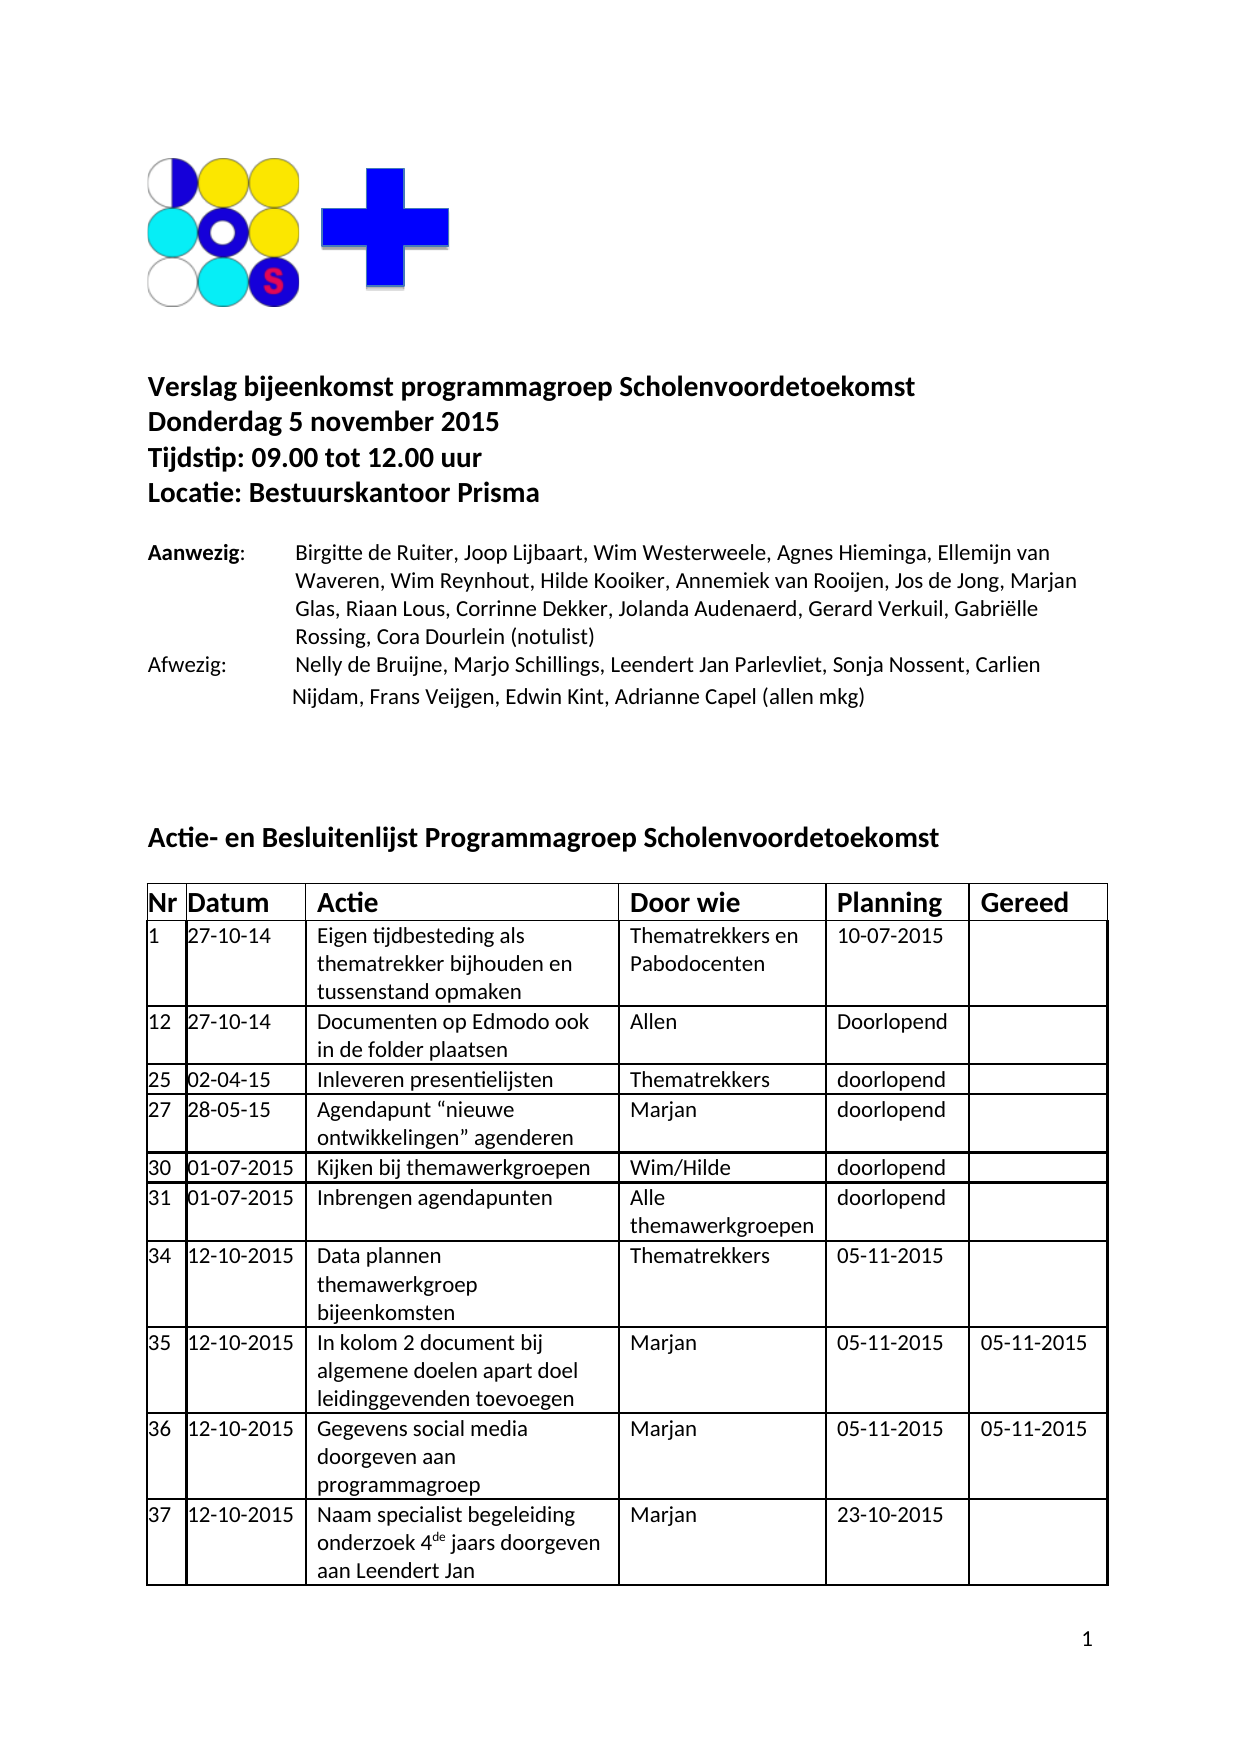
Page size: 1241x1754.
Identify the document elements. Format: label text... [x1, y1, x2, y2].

text Verslag bijeenkomst programmagroep Scholenvoordetoekomst [148, 368, 1093, 403]
table_cell 05-11-2015 [970, 1328, 1106, 1412]
table_header Datum [187, 884, 305, 920]
table_cell Marjan [620, 1328, 825, 1412]
table_header Door wie [619, 884, 825, 920]
table_cell 30 [148, 1154, 185, 1181]
table_cell 12-10-2015 [188, 1328, 305, 1412]
table_cell 05-11-2015 [827, 1242, 968, 1326]
table_header Gereed [970, 884, 1107, 920]
table_cell Allen [620, 1007, 825, 1063]
table_header Planning [827, 884, 968, 920]
table_cell 27-10-14 [188, 1007, 305, 1063]
table_cell [970, 1095, 1106, 1151]
table_cell Thematrekkers [620, 1065, 825, 1093]
table_cell [970, 1154, 1106, 1181]
table_cell [970, 921, 1106, 1005]
table_cell 36 [148, 1414, 185, 1498]
table_cell 01-07-2015 [188, 1184, 305, 1239]
table_cell doorlopend [827, 1154, 968, 1181]
table_cell 23-10-2015 [827, 1500, 968, 1584]
table_cell doorlopend [827, 1184, 968, 1239]
table_cell 12 [148, 1007, 185, 1063]
table_cell Marjan [620, 1500, 825, 1584]
table_cell 10-07-2015 [827, 921, 968, 1005]
table_cell Marjan [620, 1414, 825, 1498]
table_cell Documenten op Edmodo ook in de folder plaatsen [307, 1007, 618, 1063]
table_cell Doorlopend [827, 1007, 968, 1063]
table_cell Wim/Hilde [620, 1154, 825, 1181]
picture [147, 158, 300, 307]
table_cell doorlopend [827, 1065, 968, 1093]
table_cell [970, 1242, 1106, 1326]
table_header Actie [306, 884, 618, 920]
table_cell 05-11-2015 [970, 1414, 1106, 1498]
table_cell 05-11-2015 [827, 1414, 968, 1498]
table_cell 01-07-2015 [188, 1154, 305, 1181]
table_cell 02-04-15 [188, 1065, 305, 1093]
table_cell [970, 1184, 1106, 1239]
text Actie- en Besluitenlijst Programmagroep Scholenvoordetoekomst [148, 819, 1093, 855]
text Donderdag 5 november 2015 [148, 403, 1093, 439]
table_cell 12-10-2015 [188, 1242, 305, 1326]
table_cell 27 [148, 1095, 185, 1151]
table_header Nr [148, 884, 186, 920]
text Afwezig: Nelly de Bruijne, Marjo Schillings, Leendert Jan Parlevliet, Sonja Nossent, Carlien Nijdam, Frans Veijgen, Edwin Kint, Adrianne Capel (allen mkg) [148, 650, 1093, 711]
table_cell Alle themawerkgroepen [620, 1184, 825, 1239]
table_cell 31 [148, 1184, 185, 1239]
table_cell Marjan [620, 1095, 825, 1151]
table_cell Agendapunt “nieuwe ontwikkelingen” agenderen [307, 1095, 618, 1151]
table_cell Inleveren presentielijsten [307, 1065, 618, 1093]
table_cell [970, 1500, 1106, 1584]
table_cell 05-11-2015 [827, 1328, 968, 1412]
text Tijdstip: 09.00 tot 12.00 uur [148, 439, 1093, 474]
table_cell 28-05-15 [188, 1095, 305, 1151]
table_cell Data plannen themawerkgroep bijeenkomsten [307, 1242, 618, 1326]
table_cell 12-10-2015 [188, 1414, 305, 1498]
text Locatie: Bestuurskantoor Prisma [148, 474, 1093, 538]
table_cell Naam specialist begeleiding onderzoek 4de jaars doorgeven aan Leendert Jan [307, 1500, 618, 1584]
table_cell 12-10-2015 [188, 1500, 305, 1584]
text Aanwezig: Birgitte de Ruiter, Joop Lijbaart, Wim Westerweele, Agnes Hieminga, Ellemijn van Waveren, Wim Reynhout, Hilde Kooiker, Annemiek van Rooijen, Jos de Jong, Marjan Glas, Riaan Lous, Corrinne Dekker, Jolanda Audenaerd, Gerard Verkuil, Gabriëlle Rossing, Cora Dourlein (notulist) [148, 538, 1093, 650]
table_cell [970, 1007, 1106, 1063]
table_cell Thematrekkers en Pabodocenten [620, 921, 825, 1005]
table_cell [970, 1065, 1106, 1093]
table_cell Inbrengen agendapunten [307, 1184, 618, 1239]
table_cell Thematrekkers [620, 1242, 825, 1326]
table_cell 35 [148, 1328, 185, 1412]
table_cell 37 [148, 1500, 185, 1584]
table_cell 25 [148, 1065, 185, 1093]
table_cell In kolom 2 document bij algemene doelen apart doel leidinggevenden toevoegen [307, 1328, 618, 1412]
table_cell Eigen tijdbesteding als thematrekker bijhouden en tussenstand opmaken [307, 921, 618, 1005]
table_cell Kijken bij themawerkgroepen [307, 1154, 618, 1181]
table_cell Gegevens social media doorgeven aan programmagroep [307, 1414, 618, 1498]
table_cell 1 [148, 921, 185, 1005]
table_cell 27-10-14 [188, 921, 305, 1005]
table_cell 34 [148, 1242, 185, 1326]
table_cell doorlopend [827, 1095, 968, 1151]
